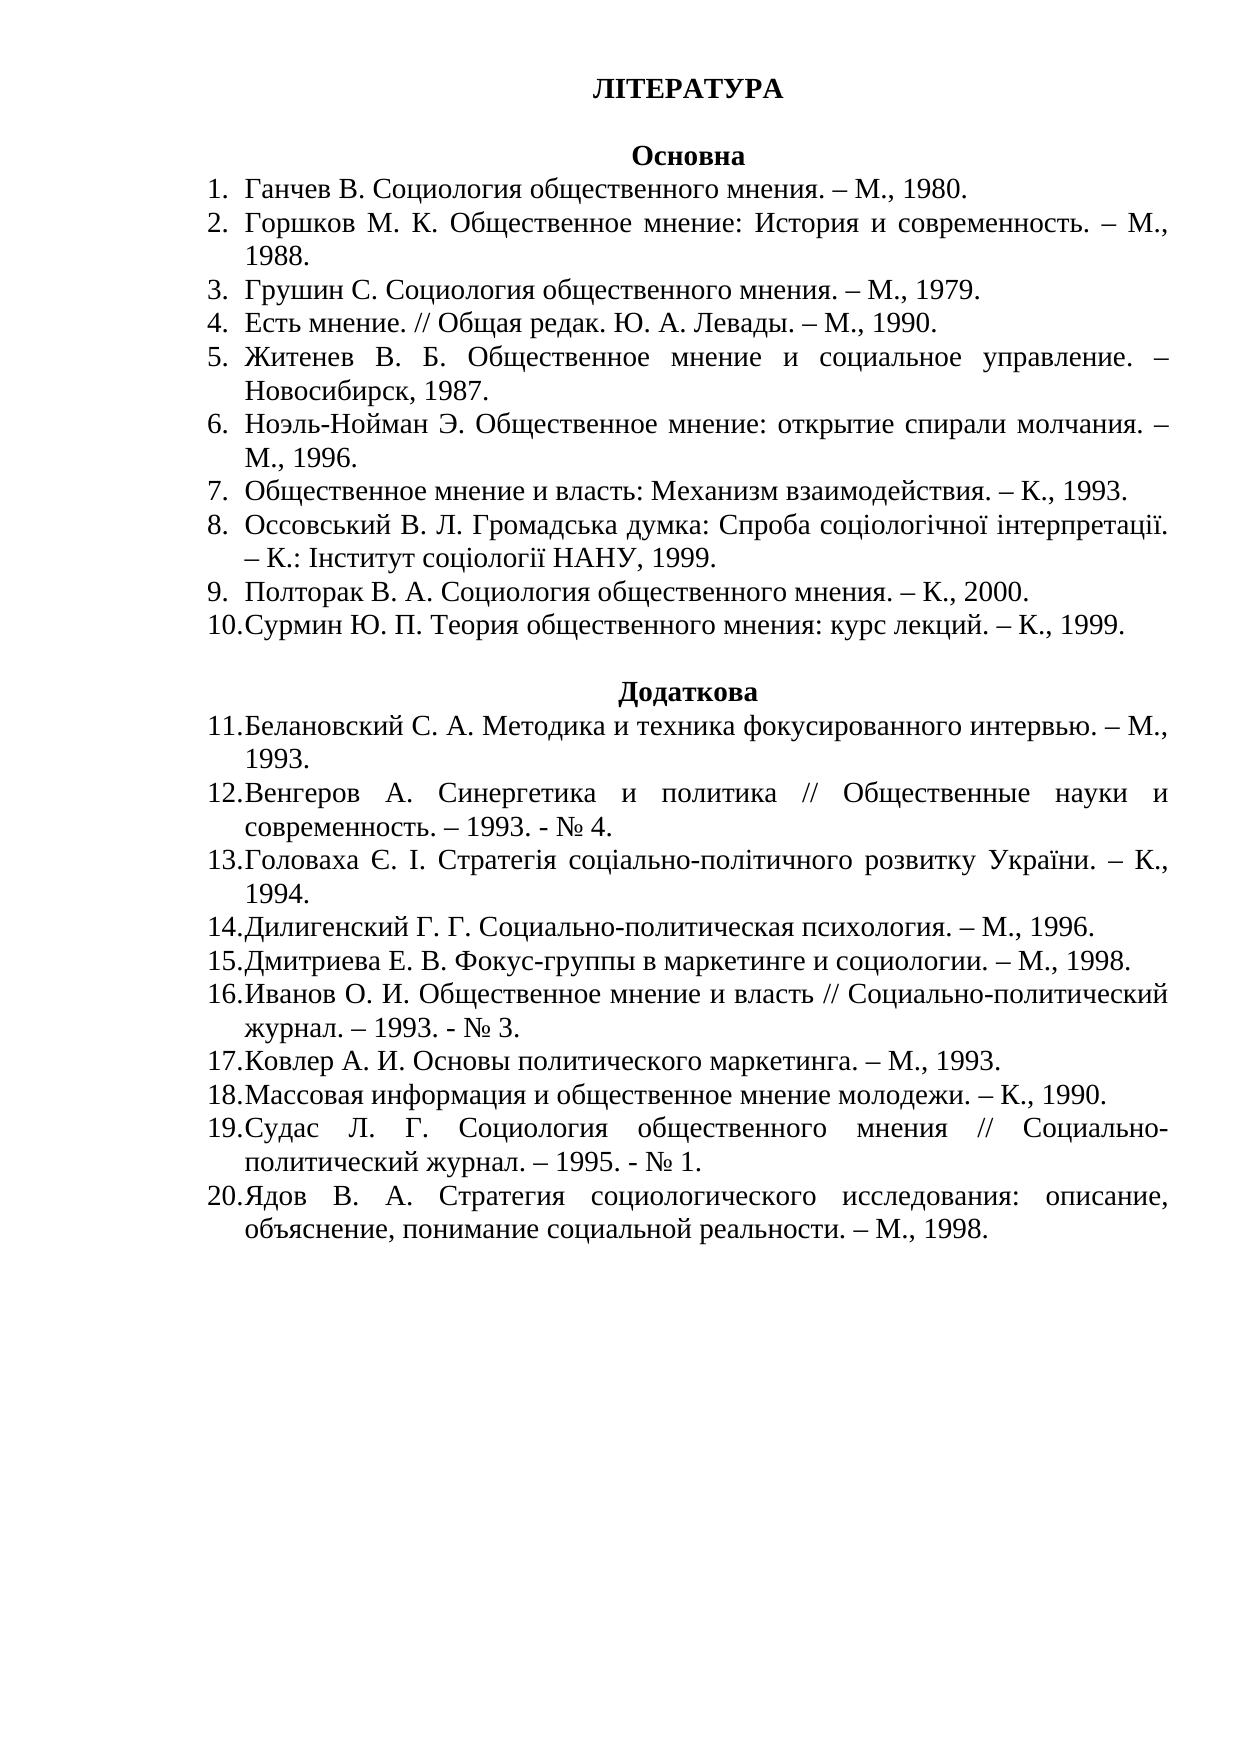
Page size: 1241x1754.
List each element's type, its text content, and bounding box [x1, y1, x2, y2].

list Есть мнение. // Общая редак. Ю. А. Левады. – М., 1990. [207, 306, 1169, 339]
list Общественное мнение и власть: Механизм взаимодействия. – К., 1993. [207, 473, 1169, 507]
list Ганчев В. Социология общественного мнения. – М., 1980. [207, 171, 1169, 205]
list Ядов В. А. Стратегия социологического исследования: описание, объяснение, понимание социальной реальности. – М., 1998. [207, 1178, 1169, 1245]
list Оссовський В. Л. Громадська думка: Спроба соціологічної інтерпретації. – К.: Інститут соціології НАНУ, 1999. [207, 507, 1169, 574]
list Судас Л. Г. Социология общественного мнения // Социально-политический журнал. – 1995. - № 1. [207, 1111, 1169, 1178]
list Ноэль-Нойман Э. Общественное мнение: открытие спирали молчания. – М., 1996. [207, 406, 1169, 473]
list Венгеров А. Синергетика и политика // Общественные науки и современность. – 1993. - № 4. [207, 775, 1169, 842]
list Головаха Є. І. Стратегія соціально-політичного розвитку України. – К., 1994. [207, 842, 1169, 909]
text Основна [148, 138, 1169, 171]
list Белановский С. А. Методика и техника фокусированного интервью. – М., 1993. [207, 708, 1169, 775]
list Горшков М. К. Общественное мнение: История и современность. – М., 1988. [207, 205, 1169, 272]
list Ковлер А. И. Основы политического маркетинга. – М., 1993. [207, 1043, 1169, 1077]
list Массовая информация и общественное мнение молодежи. – К., 1990. [207, 1077, 1169, 1111]
list Дилигенский Г. Г. Социально-политическая психология. – М., 1996. [207, 909, 1169, 943]
list Дмитриева Е. В. Фокус-группы в маркетинге и социологии. – М., 1998. [207, 943, 1169, 976]
list Сурмин Ю. П. Теория общественного мнения: курс лекций. – К., 1999. [207, 607, 1169, 641]
list Грушин С. Социология общественного мнения. – М., 1979. [207, 272, 1169, 306]
list Житенев В. Б. Общественное мнение и социальное управление. – Новосибирск, 1987. [207, 339, 1169, 406]
list Полторак В. А. Социология общественного мнения. – К., 2000. [207, 574, 1169, 607]
text Додаткова [207, 674, 1169, 708]
list Иванов О. И. Общественное мнение и власть // Социально-политический журнал. – 1993. - № 3. [207, 976, 1169, 1043]
text ЛІТЕРАТУРА [148, 71, 1169, 104]
